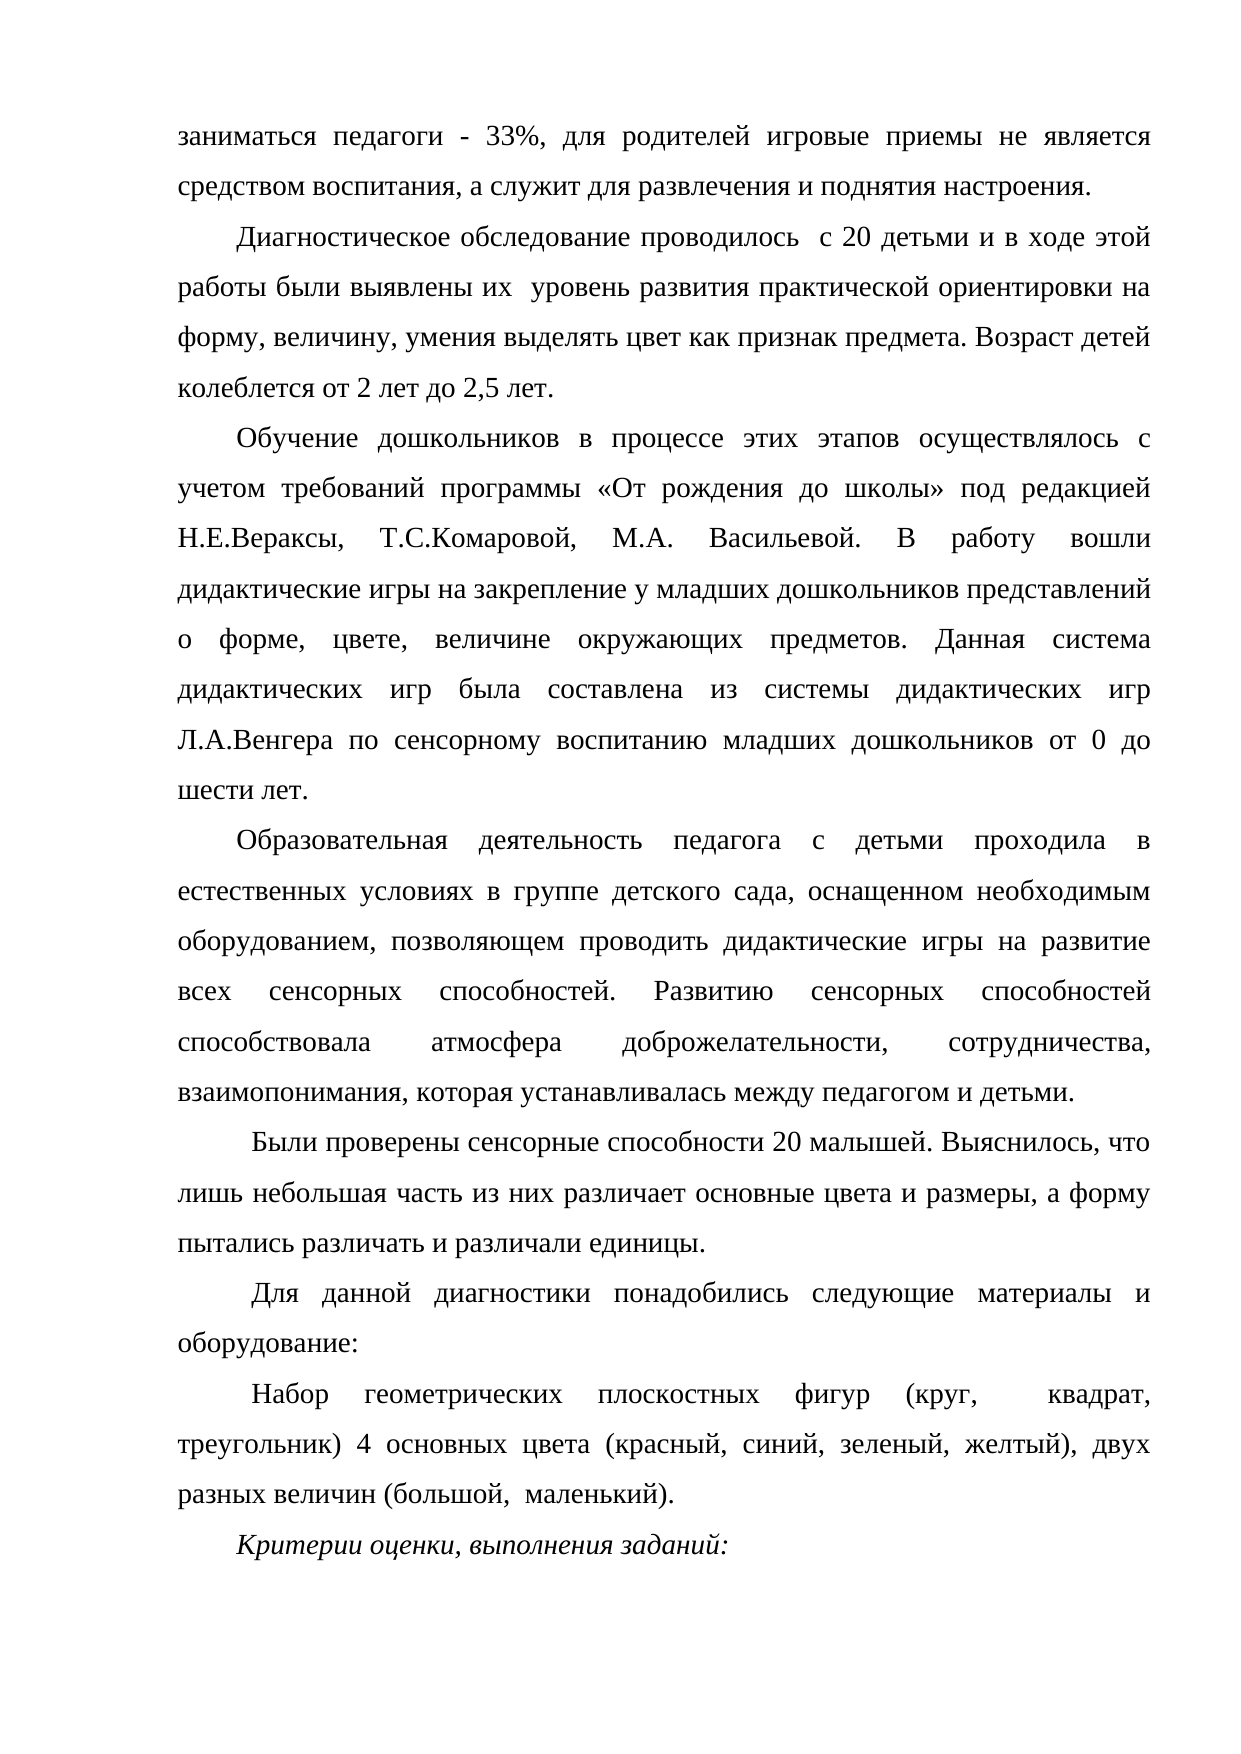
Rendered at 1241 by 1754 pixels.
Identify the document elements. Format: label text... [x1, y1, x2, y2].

text Были проверены сенсорные способности 20 малышей. Выяснилось, что лишь небольшая часть из них различает основные цвета и размеры, а форму пытались различать и различали единицы. [177, 1124, 1152, 1258]
text Набор геометрических плоскостных фигур (круг, квадрат, треугольник) 4 основных цвета (красный, синий, зеленый, желтый), двух разных величин (большой, маленький). [177, 1376, 1152, 1510]
text Критерии оценки, выполнения заданий: [177, 1527, 1152, 1560]
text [177, 118, 1152, 202]
text Обучение дошкольников в процессе этих этапов осуществлялось с учетом требований программы «От рождения до школы» под редакцией Н.Е.Вераксы, Т.С.Комаровой, М.А. Васильевой. В работу вошли дидактические игры на закрепление у младших дошкольников представлений о форме, цвете, величине окружающих предметов. Данная система дидактических игр была составлена из системы дидактических игр Л.А.Венгера по сенсорному воспитанию младших дошкольников от 0 до шести лет. [177, 420, 1152, 806]
text Диагностическое обследование проводилось с 20 детьми и в ходе этой работы были выявлены их уровень развития практической ориентировки на форму, величину, умения выделять цвет как признак предмета. Возраст детей колеблется от 2 лет до 2,5 лет. [177, 219, 1152, 403]
text Для данной диагностики понадобились следующие материалы и оборудование: [177, 1275, 1152, 1359]
text Образовательная деятельность педагога с детьми проходила в естественных условиях в группе детского сада, оснащенном необходимым оборудованием, позволяющем проводить дидактические игры на развитие всех сенсорных способностей. Развитию сенсорных способностей способствовала атмосфера доброжелательности, сотрудничества, взаимопонимания, которая устанавливалась между педагогом и детьми. [177, 822, 1152, 1108]
